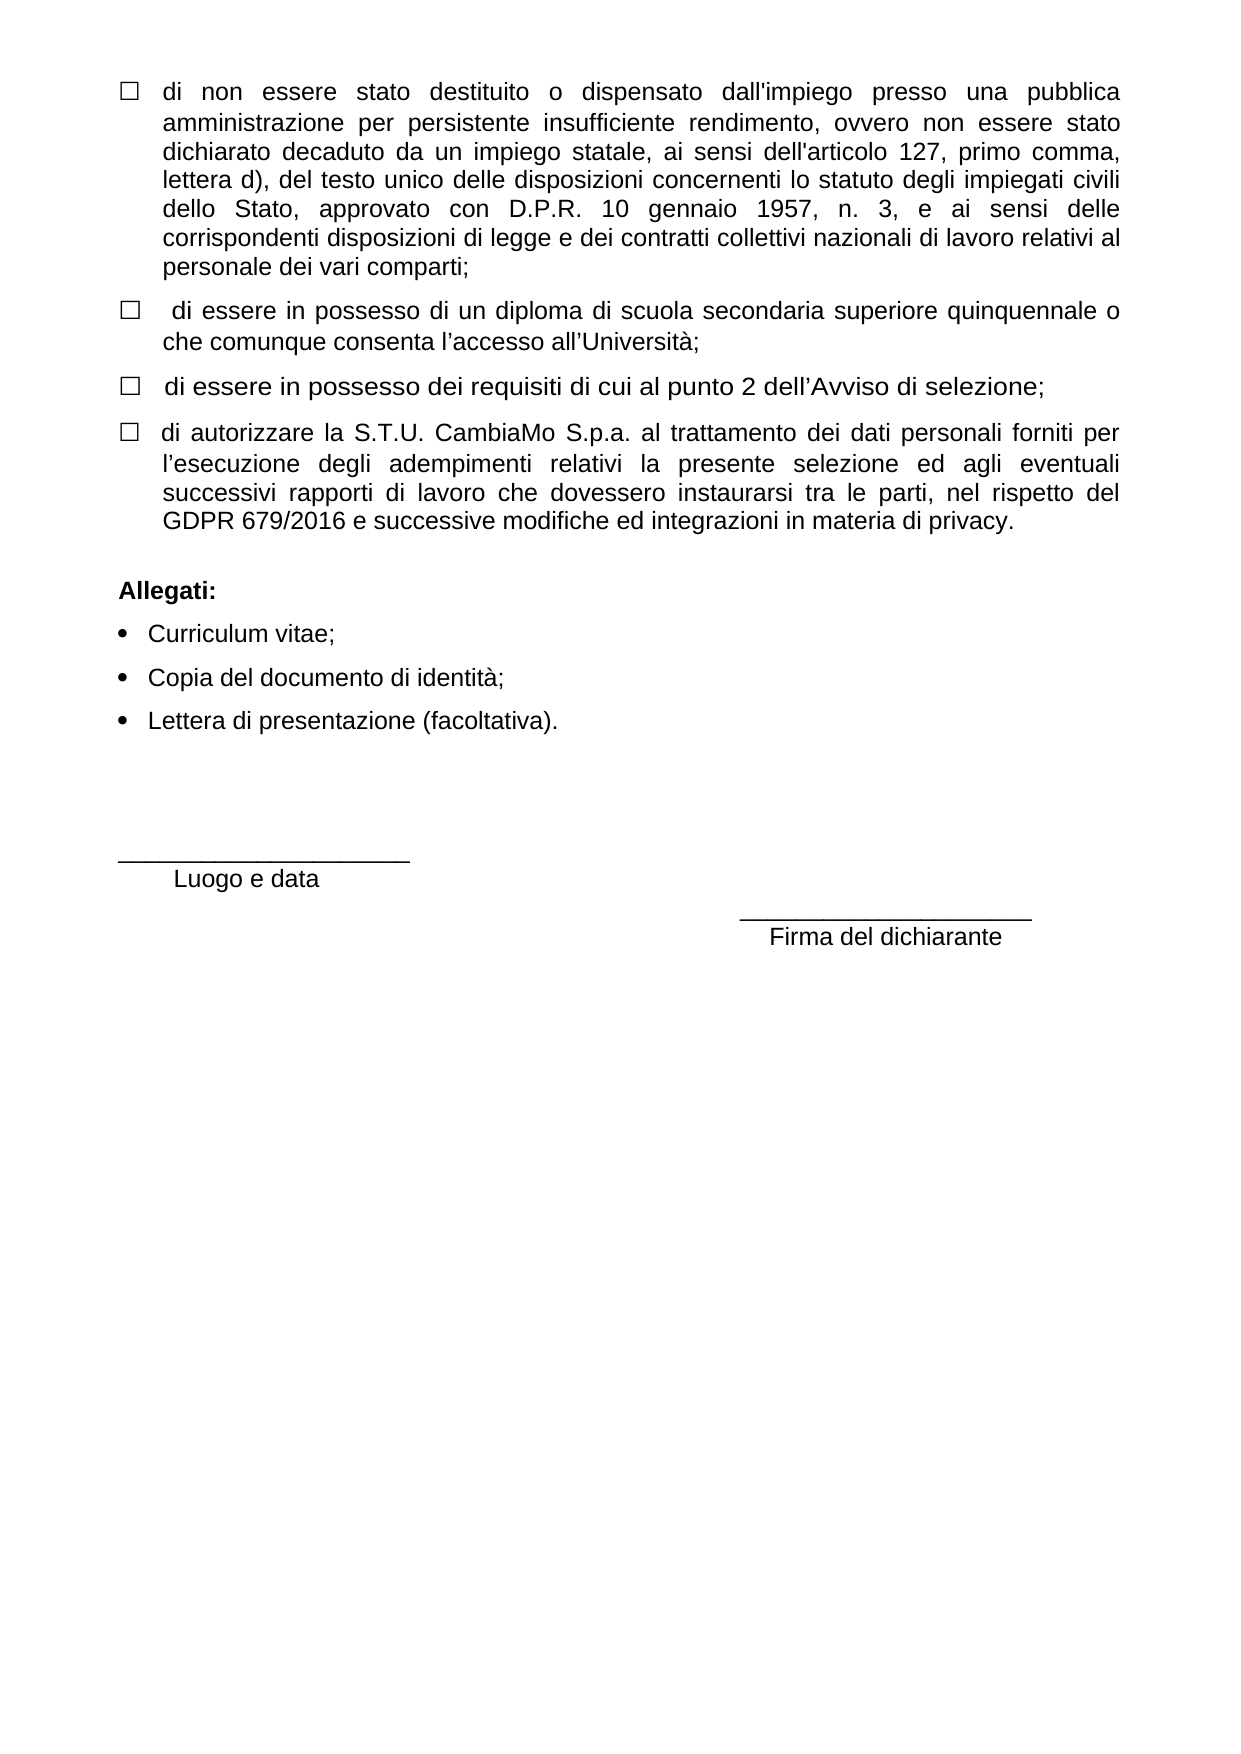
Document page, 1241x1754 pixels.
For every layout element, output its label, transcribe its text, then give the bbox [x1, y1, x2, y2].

text ☐ di non essere stato destituito o dispensato dall'impiego presso una pubblica amministrazione per persistente insufficiente rendimento, ovvero non essere stato dichiarato decaduto da un impiego statale, ai sensi dell'articolo 127, primo comma, lettera d), del testo unico delle disposizioni concernenti lo statuto degli impiegati civili dello Stato, approvato con D.P.R. 10 gennaio 1957, n. 3, e ai sensi delle corrispondenti disposizioni di legge e dei contratti collettivi nazionali di lavoro relativi al personale dei vari comparti; [118, 74, 1122, 280]
text Allegati: [118, 576, 1122, 605]
text Luogo e data [118, 864, 1122, 893]
list Lettera di presentazione (facoltativa). [118, 706, 1122, 735]
list Copia del documento di identità; [118, 663, 1122, 692]
text ☐ di autorizzare la S.T.U. CambiaMo S.p.a. al trattamento dei dati personali forniti per l’esecuzione degli adempimenti relativi la presente selezione ed agli eventuali successivi rapporti di lavoro che dovessero instaurarsi tra le parti, nel rispetto del GDPR 679/2016 e successive modifiche ed integrazioni in materia di privacy. [118, 415, 1122, 535]
list Curriculum vitae; [118, 619, 1122, 648]
text _____________________ [650, 893, 1122, 922]
text ☐ di essere in possesso dei requisiti di cui al punto 2 dell’Avviso di selezione; [118, 368, 1122, 402]
text ☐ di essere in possesso di un diploma di scuola secondaria superiore quinquennale o che comunque consenta l’accesso all’Università; [118, 293, 1122, 356]
text _____________________ [118, 835, 1122, 864]
text Firma del dichiarante [650, 922, 1122, 950]
